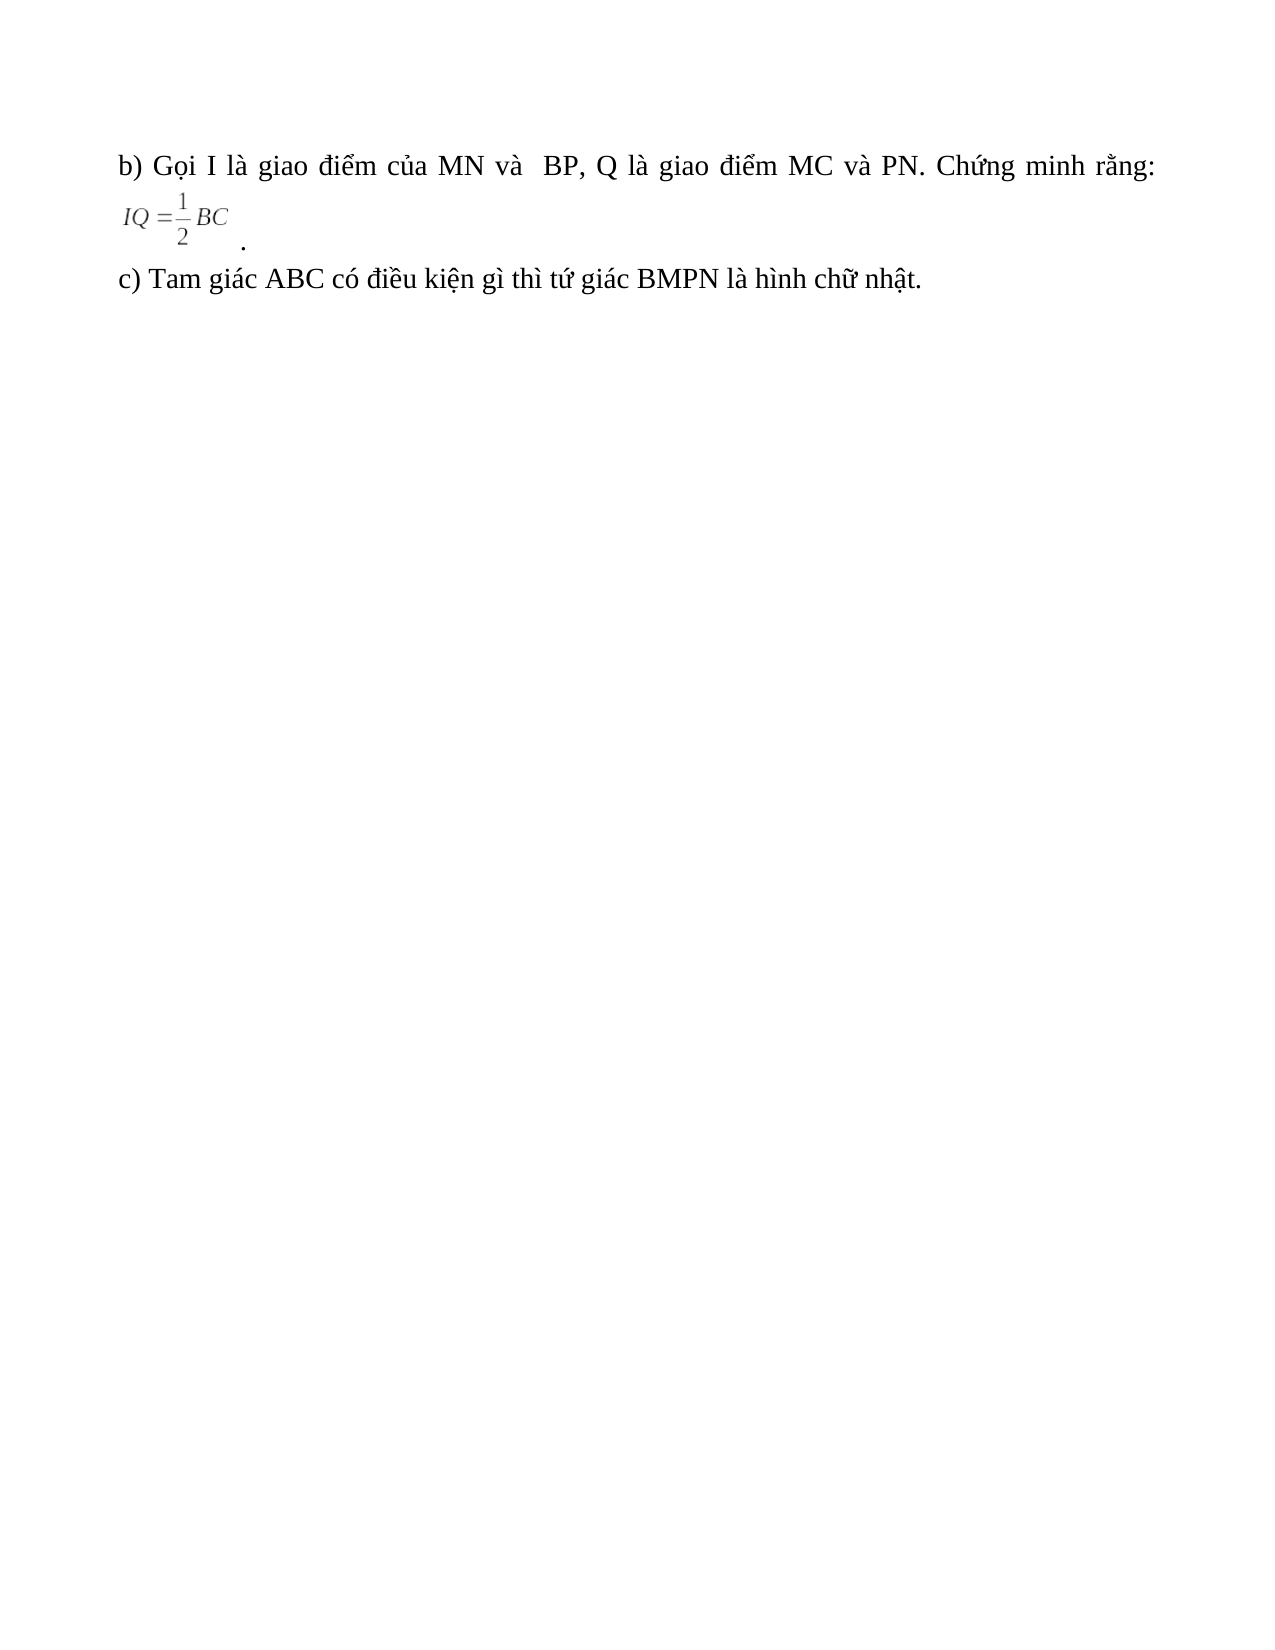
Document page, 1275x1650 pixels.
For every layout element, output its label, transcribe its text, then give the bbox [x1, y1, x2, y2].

text b) Gọi I là giao điểm của MN và BP, Q là giao điểm MC và PN. Chứng minh rằng: . [118, 148, 1157, 257]
text c) Tam giác ABC có điều kiện gì thì tứ giác BMPN là hình chữ nhật. [118, 262, 1157, 295]
